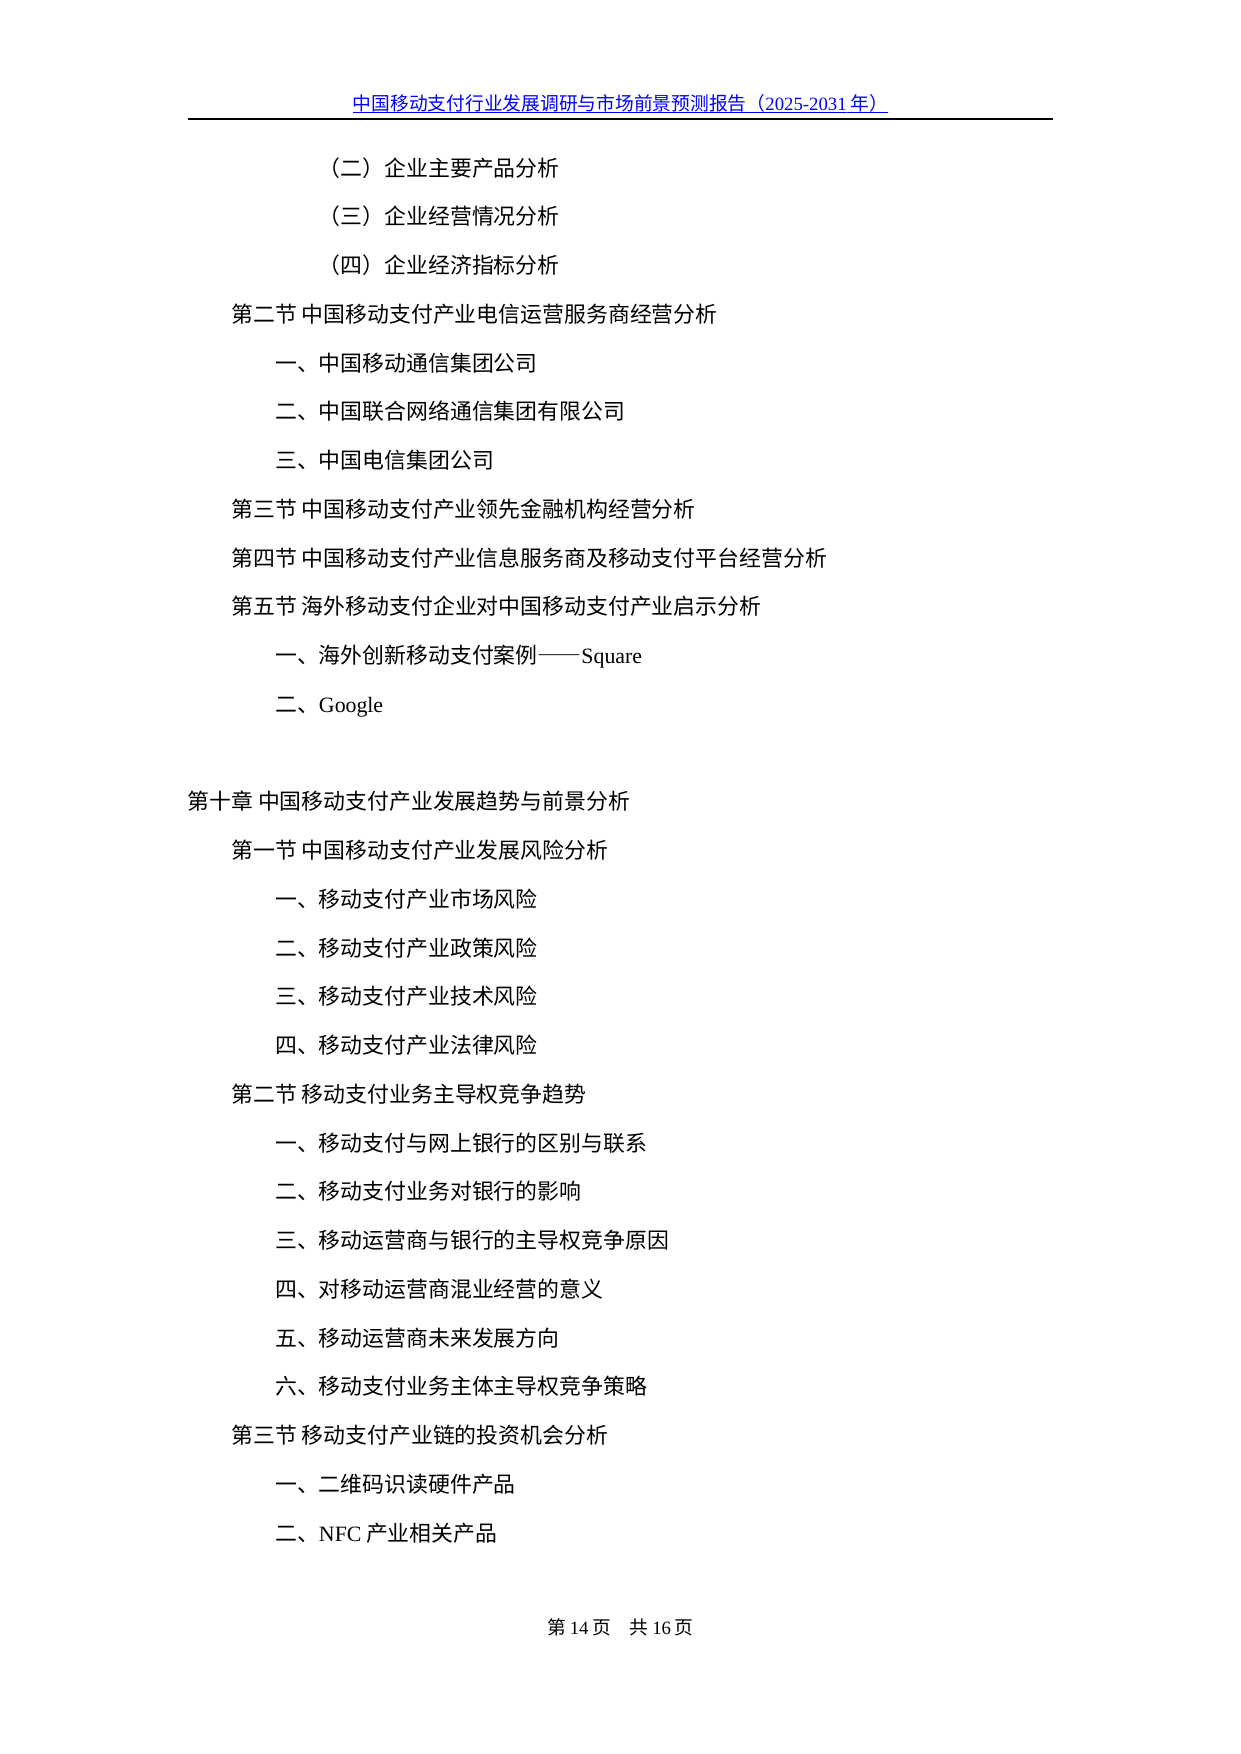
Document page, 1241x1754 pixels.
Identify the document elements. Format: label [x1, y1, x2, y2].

text [187, 150, 1053, 1548]
